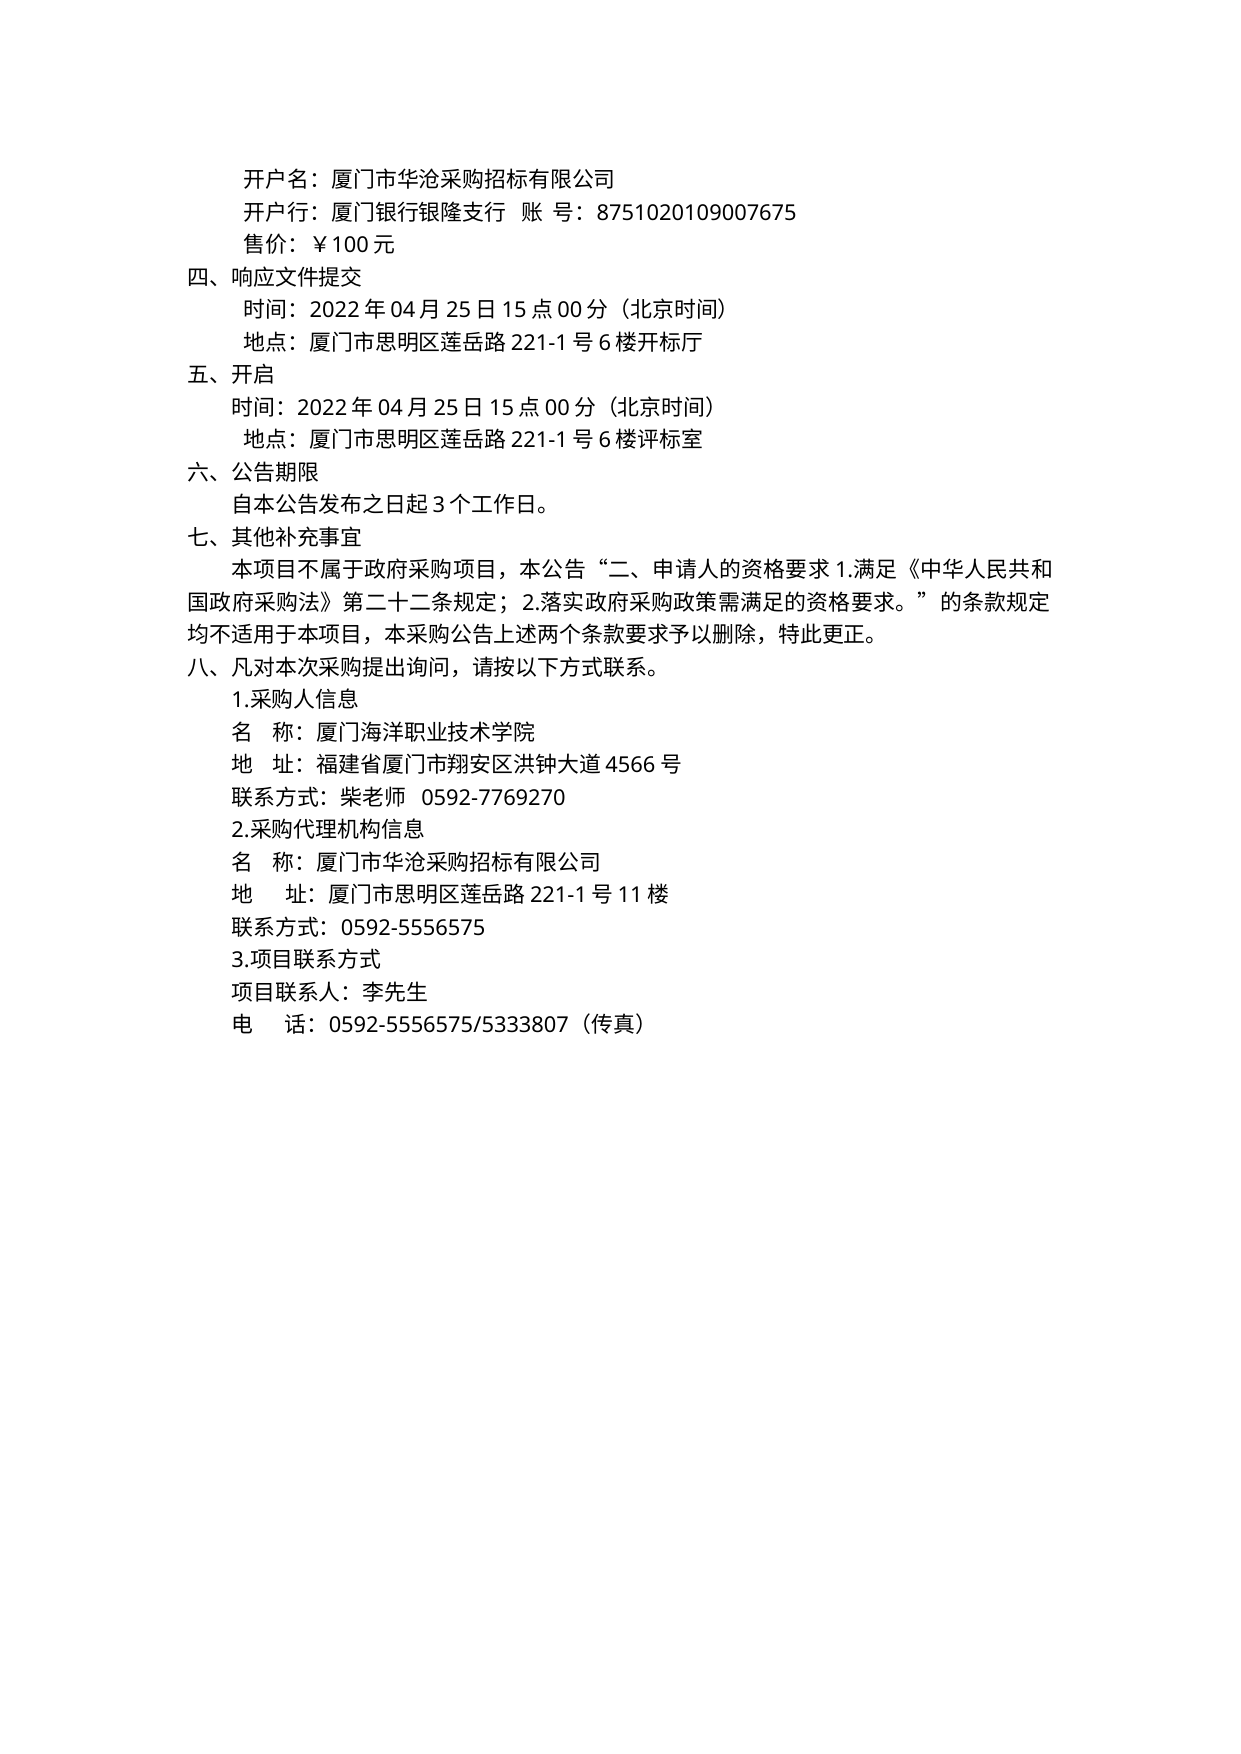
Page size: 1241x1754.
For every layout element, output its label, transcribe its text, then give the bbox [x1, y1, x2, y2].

text 时间：2022年04月25日15点00分（北京时间） [187, 389, 1053, 422]
text 联系方式：柴老师 0592-7769270 [187, 779, 1053, 812]
text 地 址：福建省厦门市翔安区洪钟大道4566号 [187, 747, 1053, 779]
text 开户名：厦门市华沧采购招标有限公司 [187, 162, 1053, 194]
text 名 称：厦门海洋职业技术学院 [187, 714, 1053, 747]
subtitle 四、响应文件提交 [187, 259, 1053, 292]
text 名 称：厦门市华沧采购招标有限公司 [187, 844, 1053, 877]
text 联系方式：0592-5556575 [187, 909, 1053, 942]
text 项目联系人：李先生 [187, 974, 1053, 1007]
text 自本公告发布之日起3个工作日。 [187, 487, 1053, 519]
text 本项目不属于政府采购项目，本公告“二、申请人的资格要求1.满足《中华人民共和国政府采购法》第二十二条规定；2.落实政府采购政策需满足的资格要求。”的条款规定均不适用于本项目，本采购公告上述两个条款要求予以删除，特此更正。 [187, 552, 1053, 649]
text 开户行：厦门银行银隆支行 账 号：8751020109007675 [187, 194, 1053, 227]
subtitle 七、其他补充事宜 [187, 519, 1053, 552]
text 2.采购代理机构信息 [187, 812, 1053, 844]
text 地点：厦门市思明区莲岳路221-1号6楼评标室 [187, 422, 1053, 454]
text 1.采购人信息 [187, 682, 1053, 714]
text 电 话：0592-5556575/5333807（传真） [187, 1007, 1053, 1039]
subtitle 八、凡对本次采购提出询问，请按以下方式联系。 [187, 649, 1053, 682]
text 地 址：厦门市思明区莲岳路221-1号11楼 [187, 877, 1053, 909]
subtitle 五、开启 [187, 357, 1053, 389]
text 地点：厦门市思明区莲岳路221-1号6楼开标厅 [187, 324, 1053, 357]
text 售价：￥100元 [187, 227, 1053, 259]
text 3.项目联系方式 [187, 942, 1053, 974]
subtitle 六、公告期限 [187, 454, 1053, 487]
text 时间：2022年04月25日15点00分（北京时间） [187, 292, 1053, 324]
